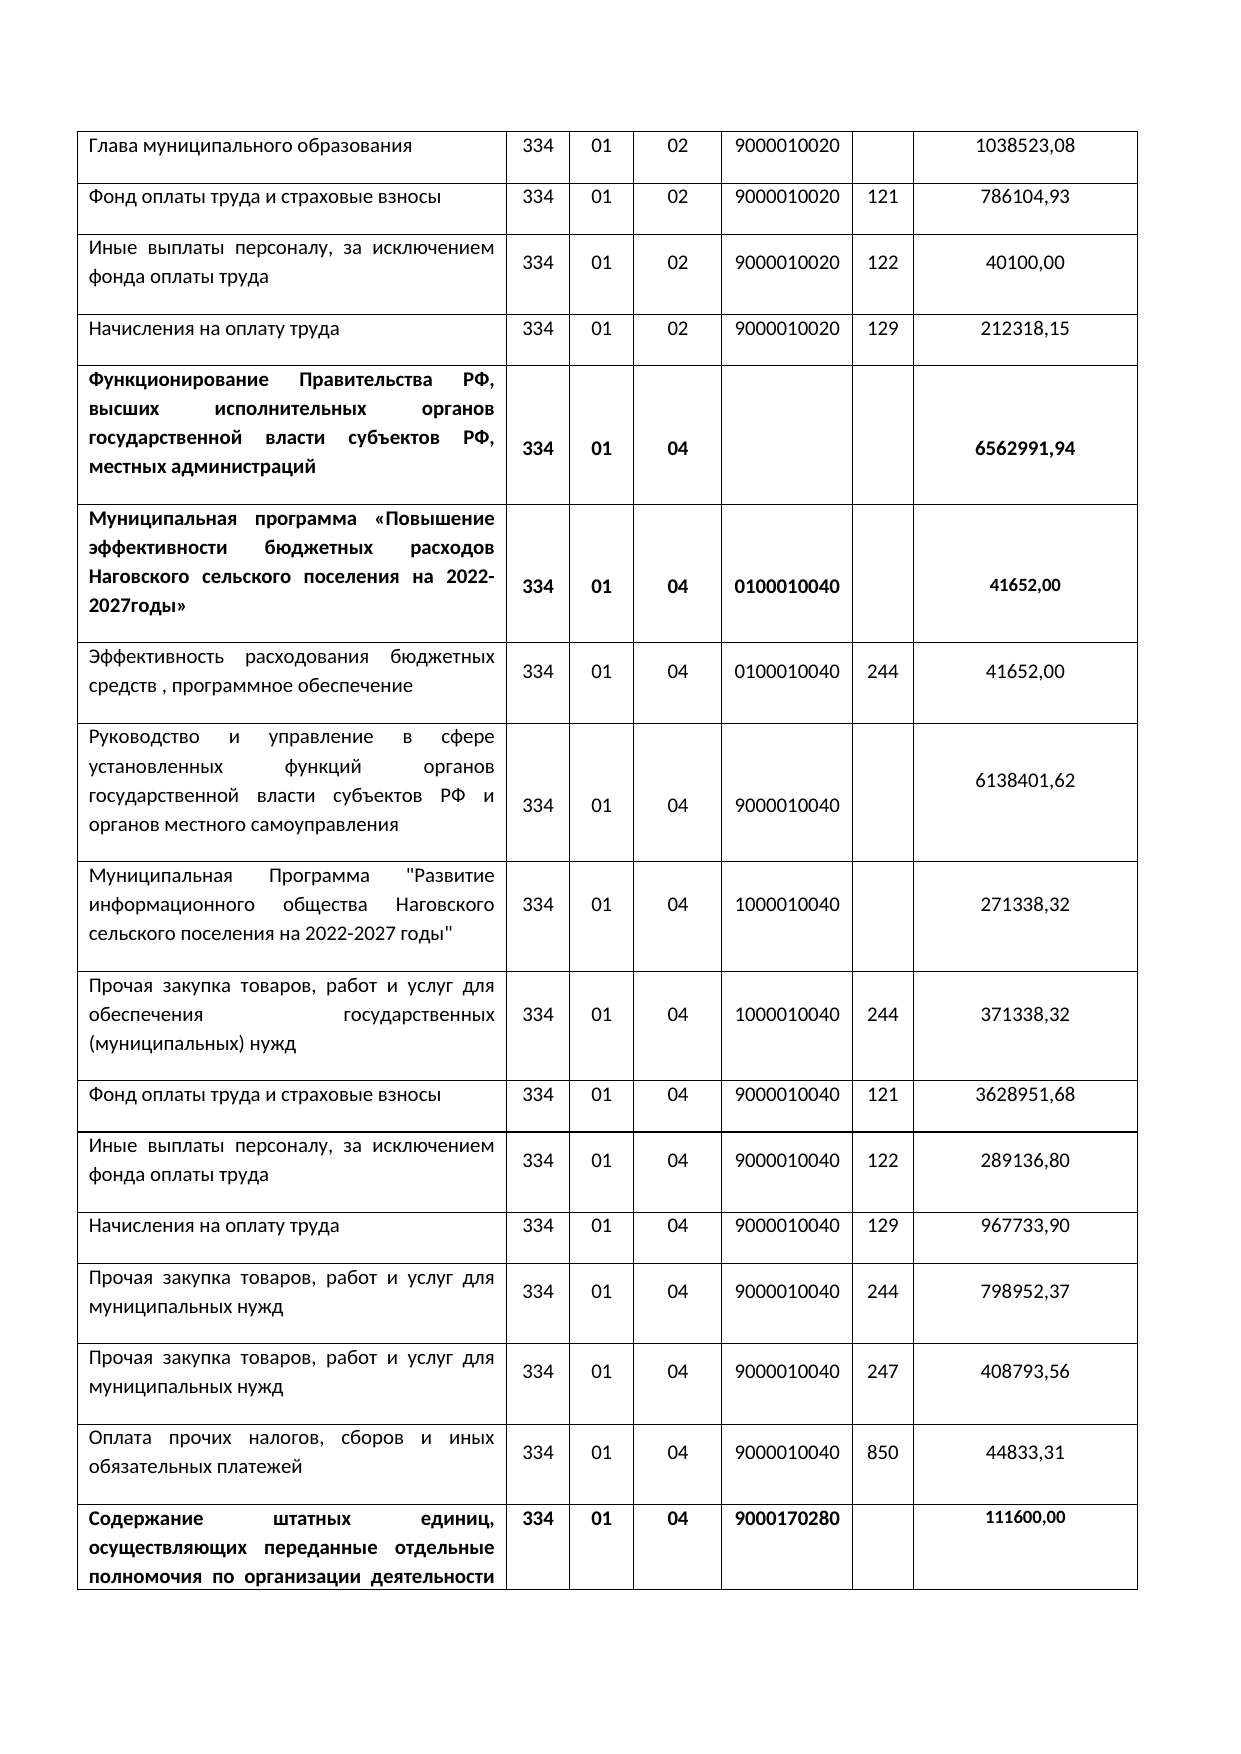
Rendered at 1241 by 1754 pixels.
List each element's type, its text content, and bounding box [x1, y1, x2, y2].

table_cell 9000010040 [722, 1264, 852, 1343]
table_cell Иные выплаты персоналу, за исключением фонда оплаты труда [78, 1133, 506, 1212]
table_cell Прочая закупка товаров, работ и услуг для обеспечения государственных (муниципальных) нужд [78, 972, 506, 1080]
table_cell 01 [570, 1264, 633, 1343]
table_cell 334 [507, 366, 569, 504]
table_cell 9000010020 [722, 315, 852, 365]
table_cell 122 [853, 235, 913, 314]
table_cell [78, 1505, 506, 1588]
table_cell 04 [634, 1081, 721, 1131]
table_cell 3628951,68 [914, 1081, 1137, 1131]
table_cell 121 [853, 1081, 913, 1131]
table_cell 41652,00 [914, 643, 1137, 723]
table_cell 334 [507, 315, 569, 365]
table_cell 9000010040 [722, 1081, 852, 1131]
table_cell 02 [634, 235, 721, 314]
table_cell 334 [507, 1425, 569, 1504]
table_cell 334 [507, 235, 569, 314]
table_cell 04 [634, 1425, 721, 1504]
table_cell [853, 862, 913, 971]
table_cell [853, 724, 913, 861]
table_cell 334 [507, 1264, 569, 1343]
table_cell 408793,56 [914, 1344, 1137, 1423]
table_cell 9000010040 [722, 1344, 852, 1423]
table_cell 01 [570, 1213, 633, 1263]
table_cell 04 [634, 643, 721, 723]
table_cell 04 [634, 366, 721, 504]
table_cell 01 [570, 505, 633, 642]
table_cell 271338,32 [914, 862, 1137, 971]
table_cell 01 [570, 132, 633, 182]
table_cell 6562991,94 [914, 366, 1137, 504]
table_cell 334 [507, 1344, 569, 1423]
table_cell Оплата прочих налогов, сборов и иных обязательных платежей [78, 1425, 506, 1504]
table_cell 01 [570, 1425, 633, 1504]
table_cell 212318,15 [914, 315, 1137, 365]
table_cell 0100010040 [722, 643, 852, 723]
table_cell 9000170280 [722, 1505, 852, 1588]
table_cell 01 [570, 1344, 633, 1423]
table_cell 334 [507, 1505, 569, 1588]
table_cell 01 [570, 184, 633, 233]
table_cell 129 [853, 315, 913, 365]
table_cell 01 [570, 315, 633, 365]
table_cell Прочая закупка товаров, работ и услуг для муниципальных нужд [78, 1344, 506, 1423]
table_cell 129 [853, 1213, 913, 1263]
table_cell 244 [853, 1264, 913, 1343]
table_cell 334 [507, 132, 569, 182]
table_cell 9000010040 [722, 1425, 852, 1504]
table_cell Муниципальная Программа "Развитие информационного общества Наговского сельского поселения на 2022-2027 годы" [78, 862, 506, 971]
table_cell Эффективность расходования бюджетных средств , программное обеспечение [78, 643, 506, 723]
table_cell 01 [570, 972, 633, 1080]
table_cell 04 [634, 1505, 721, 1588]
table_cell 6138401,62 [914, 724, 1137, 861]
table_cell 01 [570, 366, 633, 504]
table_cell [853, 366, 913, 504]
table_cell 44833,31 [914, 1425, 1137, 1504]
table_cell [853, 1505, 913, 1588]
table_cell Функционирование Правительства РФ, высших исполнительных органов государственной власти субъектов РФ, местных администраций [78, 366, 506, 504]
table_cell 02 [634, 315, 721, 365]
table_cell 334 [507, 643, 569, 723]
table_cell Фонд оплаты труда и страховые взносы [78, 1081, 506, 1131]
table_cell 121 [853, 184, 913, 233]
table_cell 9000010020 [722, 235, 852, 314]
table_cell 0100010040 [722, 505, 852, 642]
table_cell 850 [853, 1425, 913, 1504]
table_cell 967733,90 [914, 1213, 1137, 1263]
table_cell 40100,00 [914, 235, 1137, 314]
table_cell Фонд оплаты труда и страховые взносы [78, 184, 506, 233]
table_cell 04 [634, 1344, 721, 1423]
table_cell 334 [507, 505, 569, 642]
table_cell 1000010040 [722, 972, 852, 1080]
table_cell 04 [634, 505, 721, 642]
table_cell 04 [634, 724, 721, 861]
table_cell 9000010020 [722, 184, 852, 233]
table_cell 04 [634, 1264, 721, 1343]
table_cell 1038523,08 [914, 132, 1137, 182]
table_cell 01 [570, 1133, 633, 1212]
table_cell 04 [634, 862, 721, 971]
table_cell 244 [853, 972, 913, 1080]
table_cell 04 [634, 1213, 721, 1263]
table_cell 01 [570, 1505, 633, 1588]
table_cell Муниципальная программа «Повышение эффективности бюджетных расходов Наговского сельского поселения на 2022-2027годы» [78, 505, 506, 642]
table_cell 9000010040 [722, 1213, 852, 1263]
table_cell 247 [853, 1344, 913, 1423]
table_cell 41652,00 [914, 505, 1137, 642]
table_cell 02 [634, 132, 721, 182]
table_cell 01 [570, 235, 633, 314]
table_cell Иные выплаты персоналу, за исключением фонда оплаты труда [78, 235, 506, 314]
table_cell Глава муниципального образования [78, 132, 506, 182]
table_cell 289136,80 [914, 1133, 1137, 1212]
table_cell 01 [570, 1081, 633, 1131]
table_cell 02 [634, 184, 721, 233]
table_cell 334 [507, 862, 569, 971]
table_cell Начисления на оплату труда [78, 1213, 506, 1263]
table_cell 122 [853, 1133, 913, 1212]
table_cell [853, 505, 913, 642]
table_cell 9000010040 [722, 1133, 852, 1212]
table_cell 01 [570, 862, 633, 971]
table_cell 1000010040 [722, 862, 852, 971]
table_cell 371338,32 [914, 972, 1137, 1080]
table_cell 786104,93 [914, 184, 1137, 233]
table_cell 04 [634, 1133, 721, 1212]
table_cell Начисления на оплату труда [78, 315, 506, 365]
table_cell [853, 132, 913, 182]
table_cell [722, 366, 852, 504]
table_cell 04 [634, 972, 721, 1080]
table_cell 334 [507, 972, 569, 1080]
table_cell 334 [507, 724, 569, 861]
table_cell 9000010020 [722, 132, 852, 182]
table_cell 111600,00 [914, 1505, 1137, 1588]
table_cell 01 [570, 643, 633, 723]
table_cell 244 [853, 643, 913, 723]
table_cell 01 [570, 724, 633, 861]
table_cell 798952,37 [914, 1264, 1137, 1343]
table_cell Прочая закупка товаров, работ и услуг для муниципальных нужд [78, 1264, 506, 1343]
table_cell 334 [507, 1213, 569, 1263]
table_cell 334 [507, 184, 569, 233]
table_cell Руководство и управление в сфере установленных функций органов государственной власти субъектов РФ и органов местного самоуправления [78, 724, 506, 861]
table_cell 334 [507, 1133, 569, 1212]
table_cell 334 [507, 1081, 569, 1131]
table_cell 9000010040 [722, 724, 852, 861]
